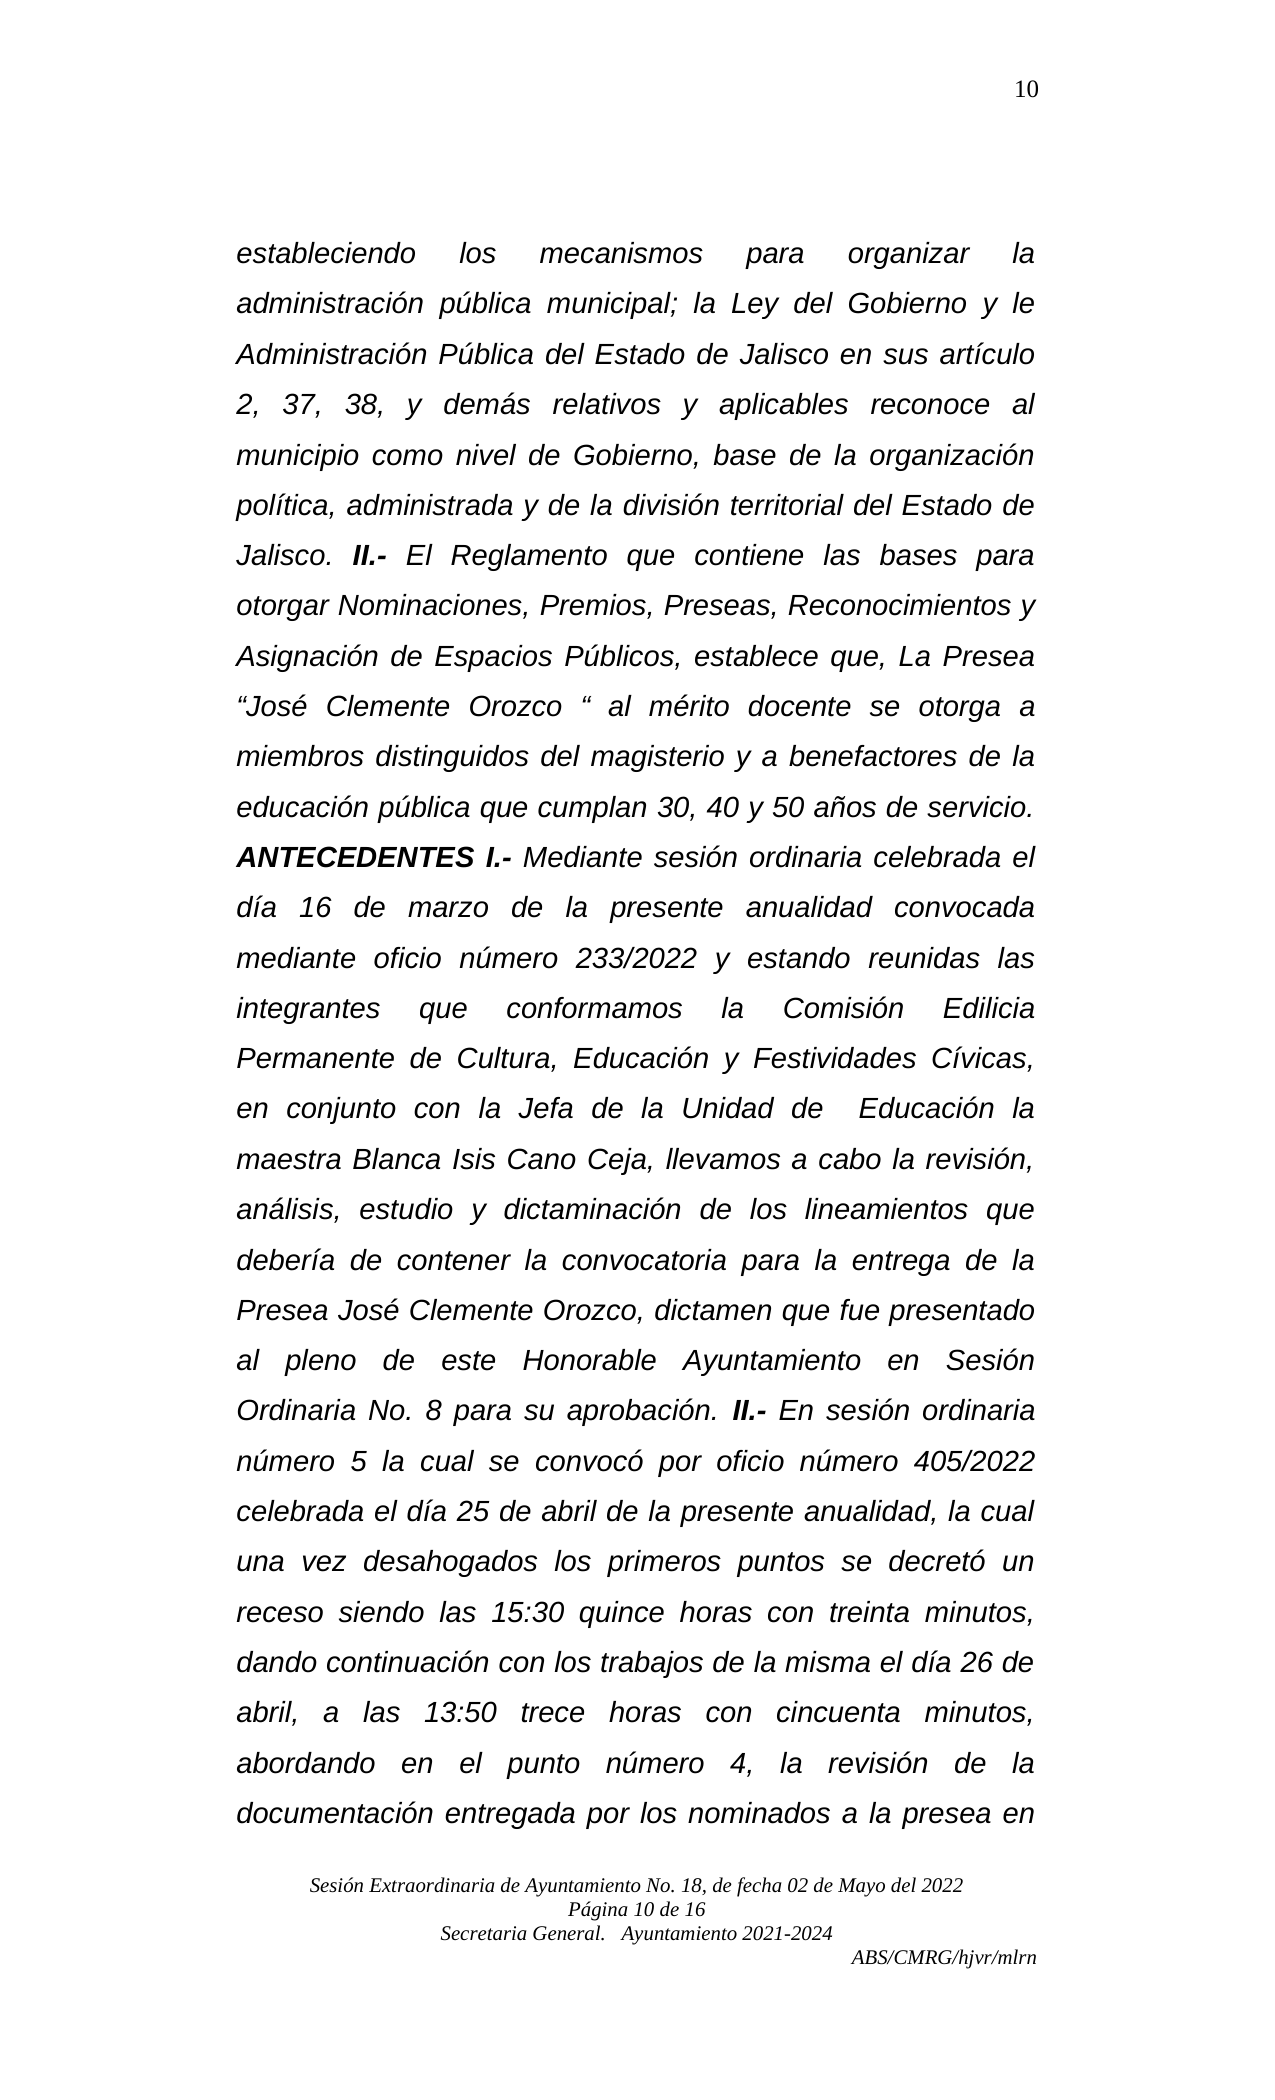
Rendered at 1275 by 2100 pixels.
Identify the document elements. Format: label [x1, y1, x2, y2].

text [236, 236, 1039, 1829]
